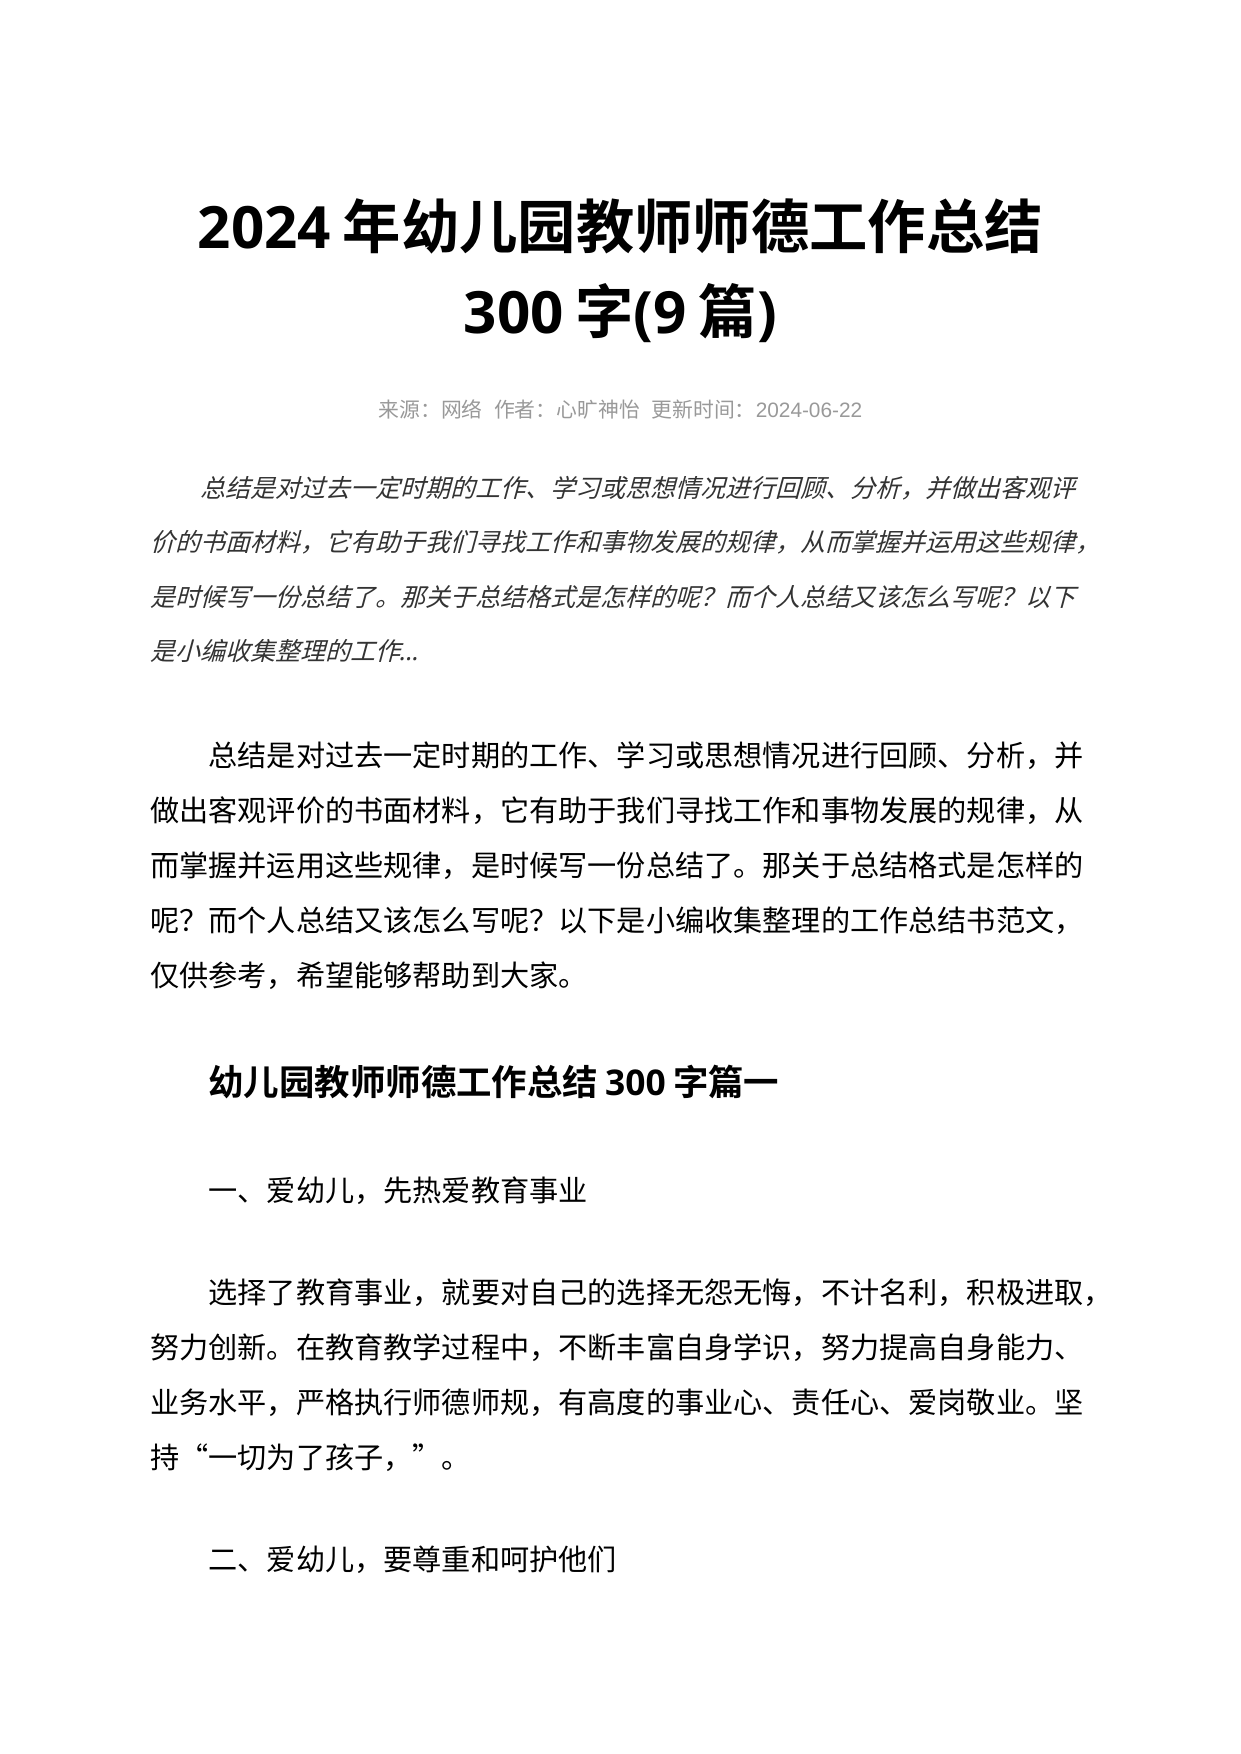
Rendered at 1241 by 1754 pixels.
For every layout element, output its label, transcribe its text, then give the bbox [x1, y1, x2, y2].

text 一、爱幼儿，先热爱教育事业 [150, 1168, 1090, 1210]
text 二、爱幼儿，要尊重和呵护他们 [150, 1536, 1090, 1578]
text 幼儿园教师师德工作总结300字篇一 [150, 1054, 1090, 1106]
text 来源：网络 作者：心旷神怡 更新时间：2024-06-22 [150, 398, 1090, 422]
text 总结是对过去一定时期的工作、学习或思想情况进行回顾、分析，并做出客观评价的书面材料，它有助于我们寻找工作和事物发展的规律，从而掌握并运用这些规律，是时候写一份总结了。那关于总结格式是怎样的呢？而个人总结又该怎么写呢？以下是小编收集整理的工作... [150, 468, 1090, 668]
text 选择了教育事业，就要对自己的选择无怨无悔，不计名利，积极进取，努力创新。在教育教学过程中，不断丰富自身学识，努力提高自身能力、业务水平，严格执行师德师规，有高度的事业心、责任心、爱岗敬业。坚持“一切为了孩子，”。 [150, 1269, 1090, 1477]
subtitle 2024年幼儿园教师师德工作总结300字(9篇) [150, 181, 1090, 351]
text 总结是对过去一定时期的工作、学习或思想情况进行回顾、分析，并做出客观评价的书面材料，它有助于我们寻找工作和事物发展的规律，从而掌握并运用这些规律，是时候写一份总结了。那关于总结格式是怎样的呢？而个人总结又该怎么写呢？以下是小编收集整理的工作总结书范文，仅供参考，希望能够帮助到大家。 [150, 733, 1090, 995]
